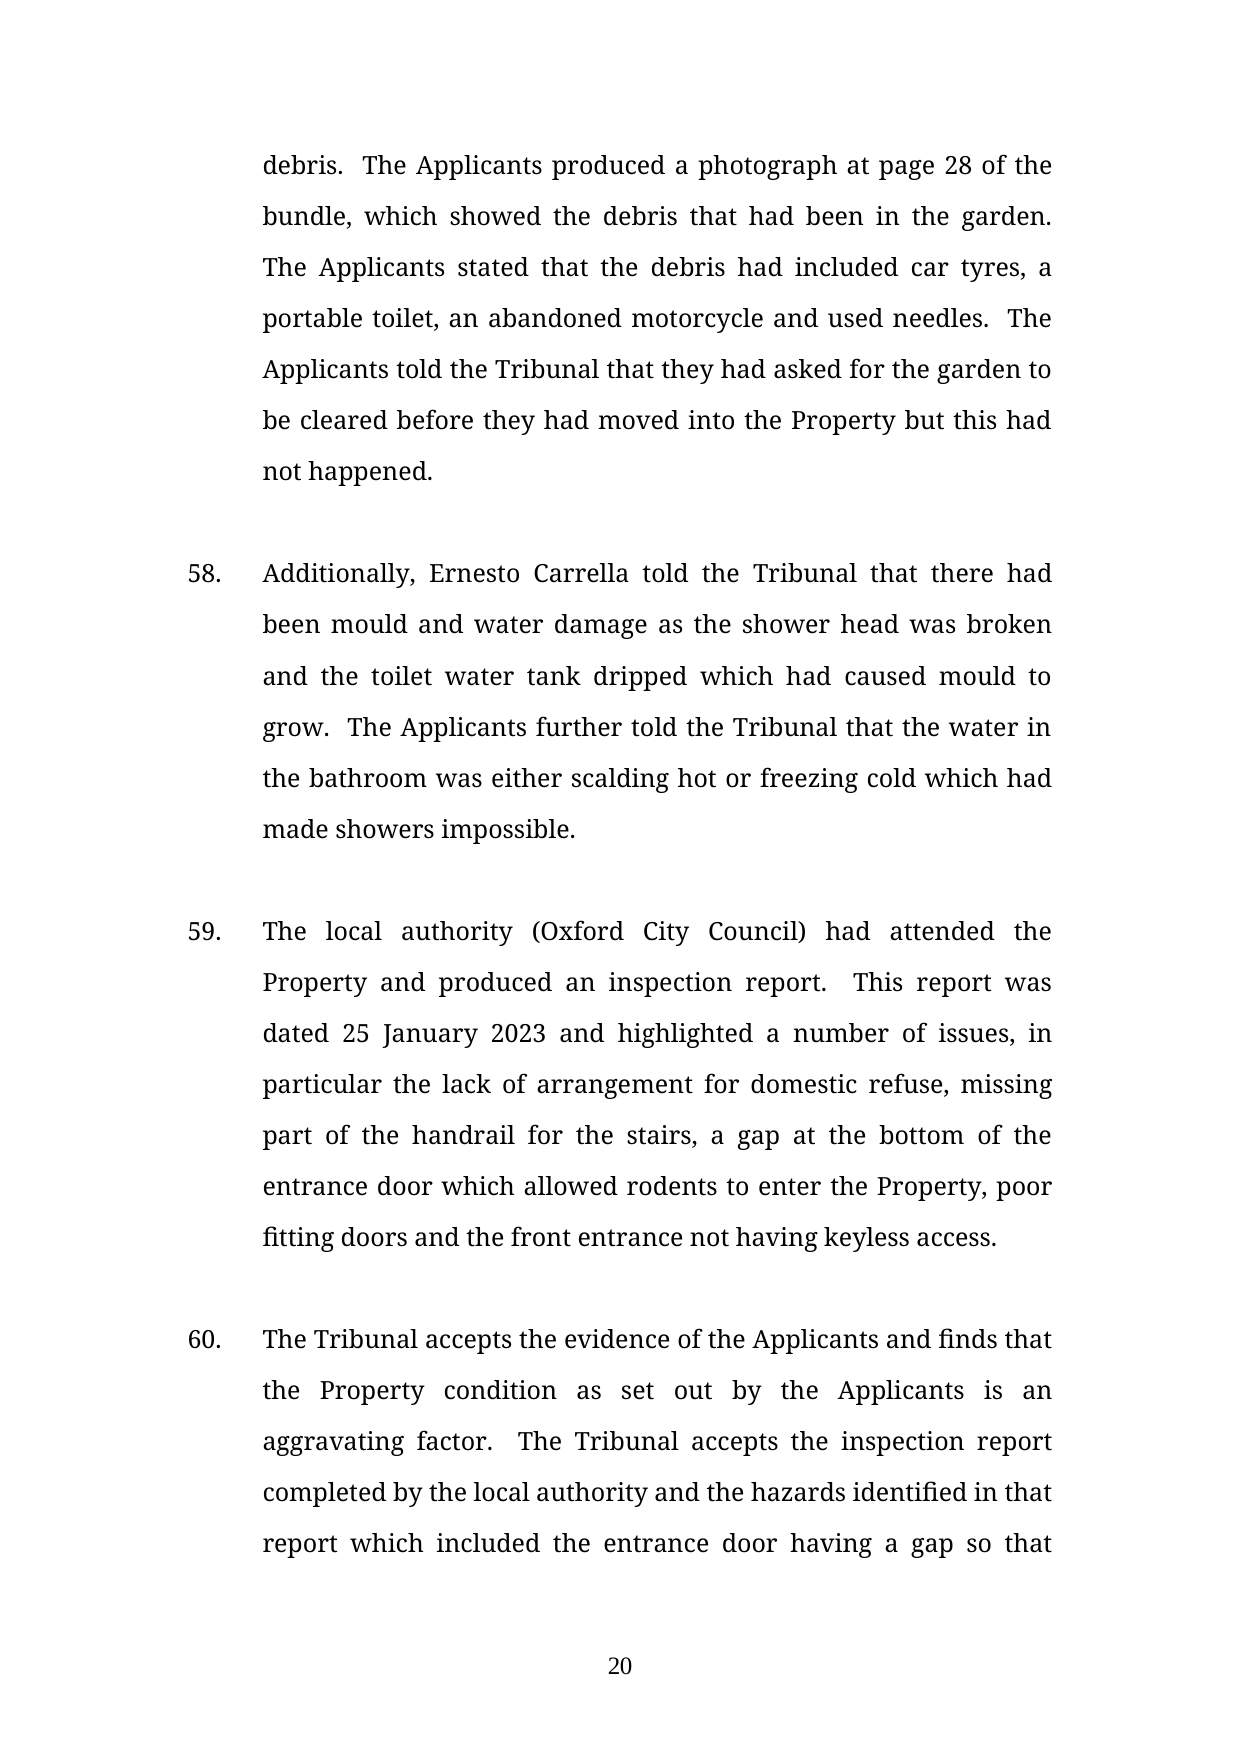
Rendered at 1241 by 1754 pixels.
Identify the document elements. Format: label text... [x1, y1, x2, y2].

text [187, 148, 1053, 488]
text 58. Additionally, Ernesto Carrella told the Tribunal that there had been mould and water damage as the shower head was broken and the toilet water tank dripped which had caused mould to grow. The Applicants further told the Tribunal that the water in the bathroom was either scalding hot or freezing cold which had made showers impossible. [187, 556, 1053, 845]
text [187, 1322, 1053, 1560]
text 59. The local authority (Oxford City Council) had attended the Property and produced an inspection report. This report was dated 25 January 2023 and highlighted a number of issues, in particular the lack of arrangement for domestic refuse, missing part of the handrail for the stairs, a gap at the bottom of the entrance door which allowed rodents to enter the Property, poor fitting doors and the front entrance not having keyless access. [187, 913, 1053, 1254]
